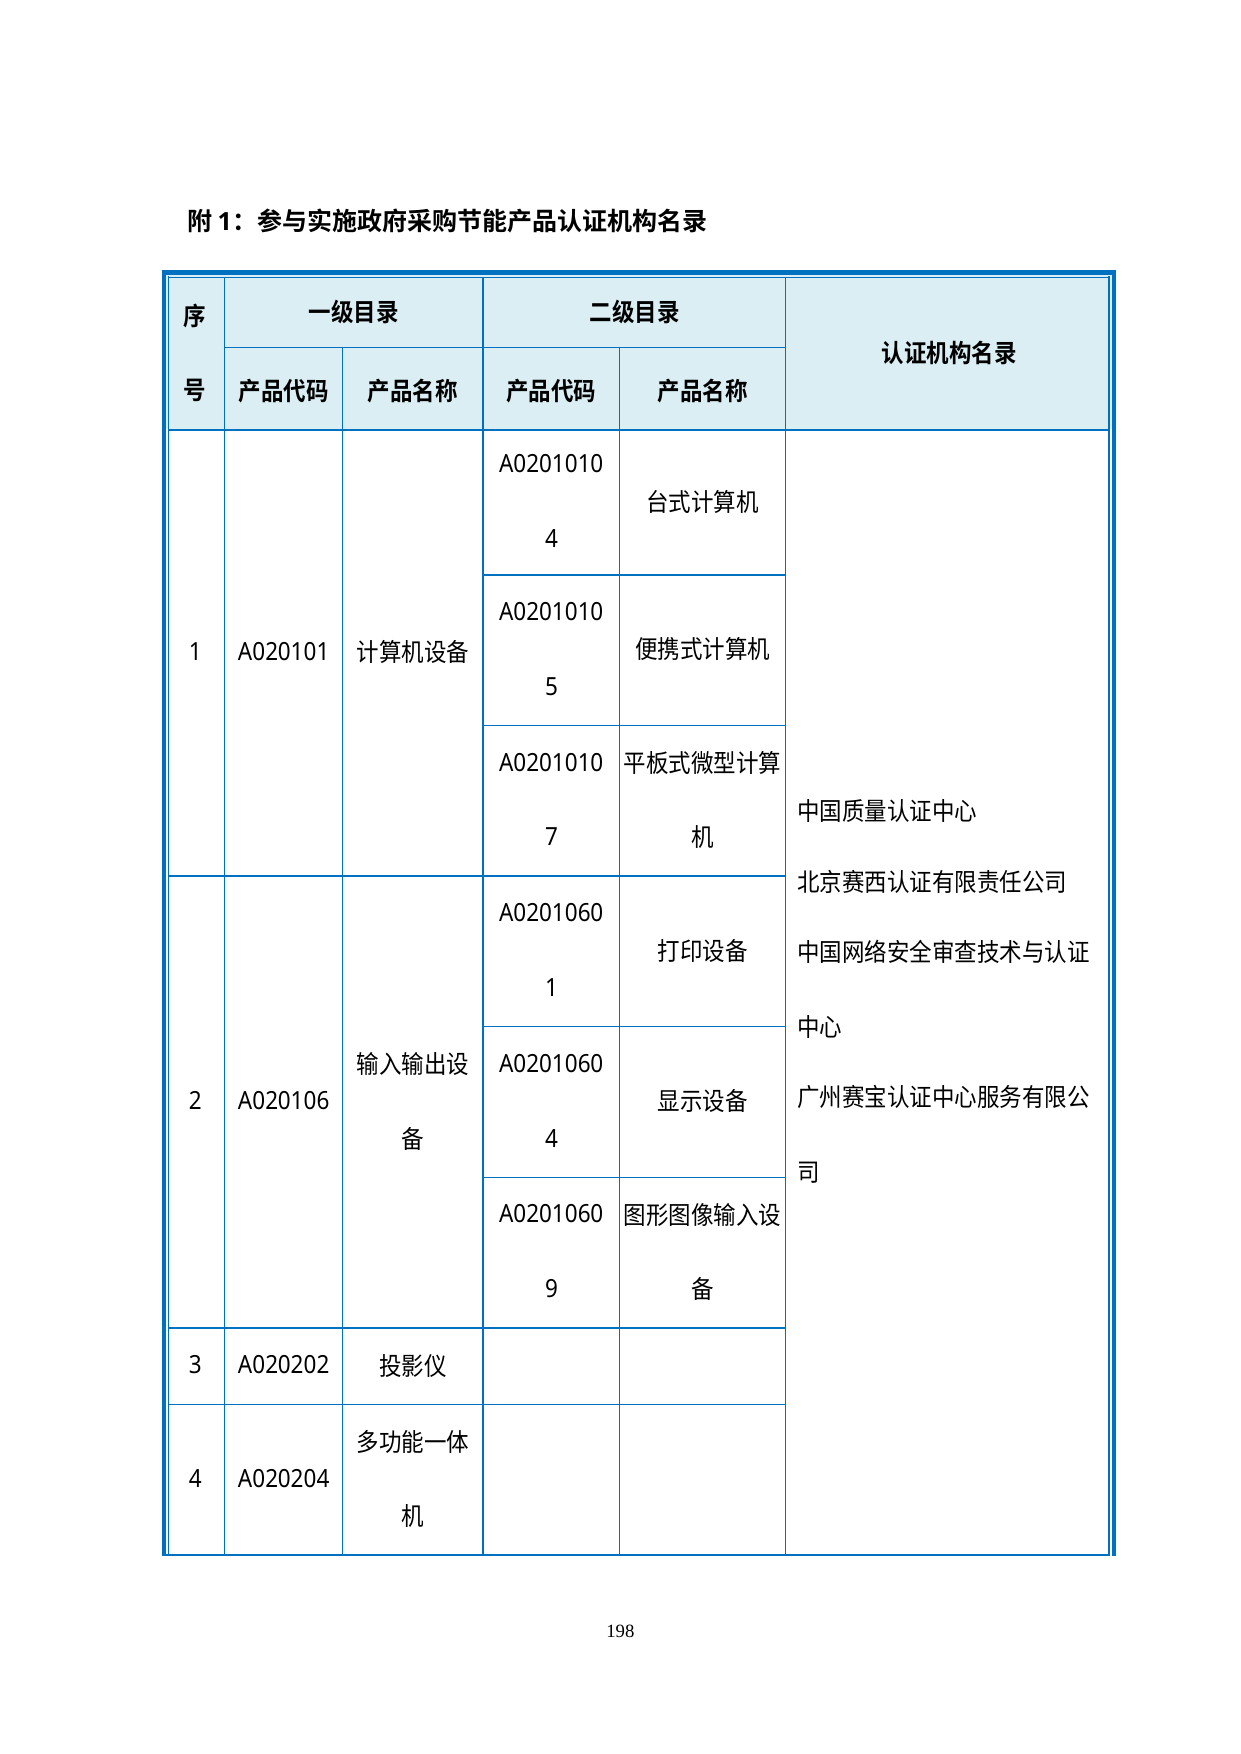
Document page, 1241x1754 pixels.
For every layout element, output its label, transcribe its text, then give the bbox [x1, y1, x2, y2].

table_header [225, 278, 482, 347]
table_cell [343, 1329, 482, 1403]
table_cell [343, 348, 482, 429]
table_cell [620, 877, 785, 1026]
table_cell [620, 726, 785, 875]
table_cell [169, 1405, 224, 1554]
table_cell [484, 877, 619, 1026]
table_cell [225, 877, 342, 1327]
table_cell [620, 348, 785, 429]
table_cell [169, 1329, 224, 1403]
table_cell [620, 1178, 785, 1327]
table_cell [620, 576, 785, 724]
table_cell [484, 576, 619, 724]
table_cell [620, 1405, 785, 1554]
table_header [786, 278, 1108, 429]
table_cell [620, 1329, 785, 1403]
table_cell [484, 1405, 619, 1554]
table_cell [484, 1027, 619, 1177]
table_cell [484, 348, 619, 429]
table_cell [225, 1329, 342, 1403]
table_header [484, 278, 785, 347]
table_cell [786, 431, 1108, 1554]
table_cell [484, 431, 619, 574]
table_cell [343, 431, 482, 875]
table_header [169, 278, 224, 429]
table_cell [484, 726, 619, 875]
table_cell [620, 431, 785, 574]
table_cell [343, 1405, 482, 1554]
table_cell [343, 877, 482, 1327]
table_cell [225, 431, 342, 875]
text 附1：参与实施政府采购节能产品认证机构名录 [187, 187, 1053, 252]
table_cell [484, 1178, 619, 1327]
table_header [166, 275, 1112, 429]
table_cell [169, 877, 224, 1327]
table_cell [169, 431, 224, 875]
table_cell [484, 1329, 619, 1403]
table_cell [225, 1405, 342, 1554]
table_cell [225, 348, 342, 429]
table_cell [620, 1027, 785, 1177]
